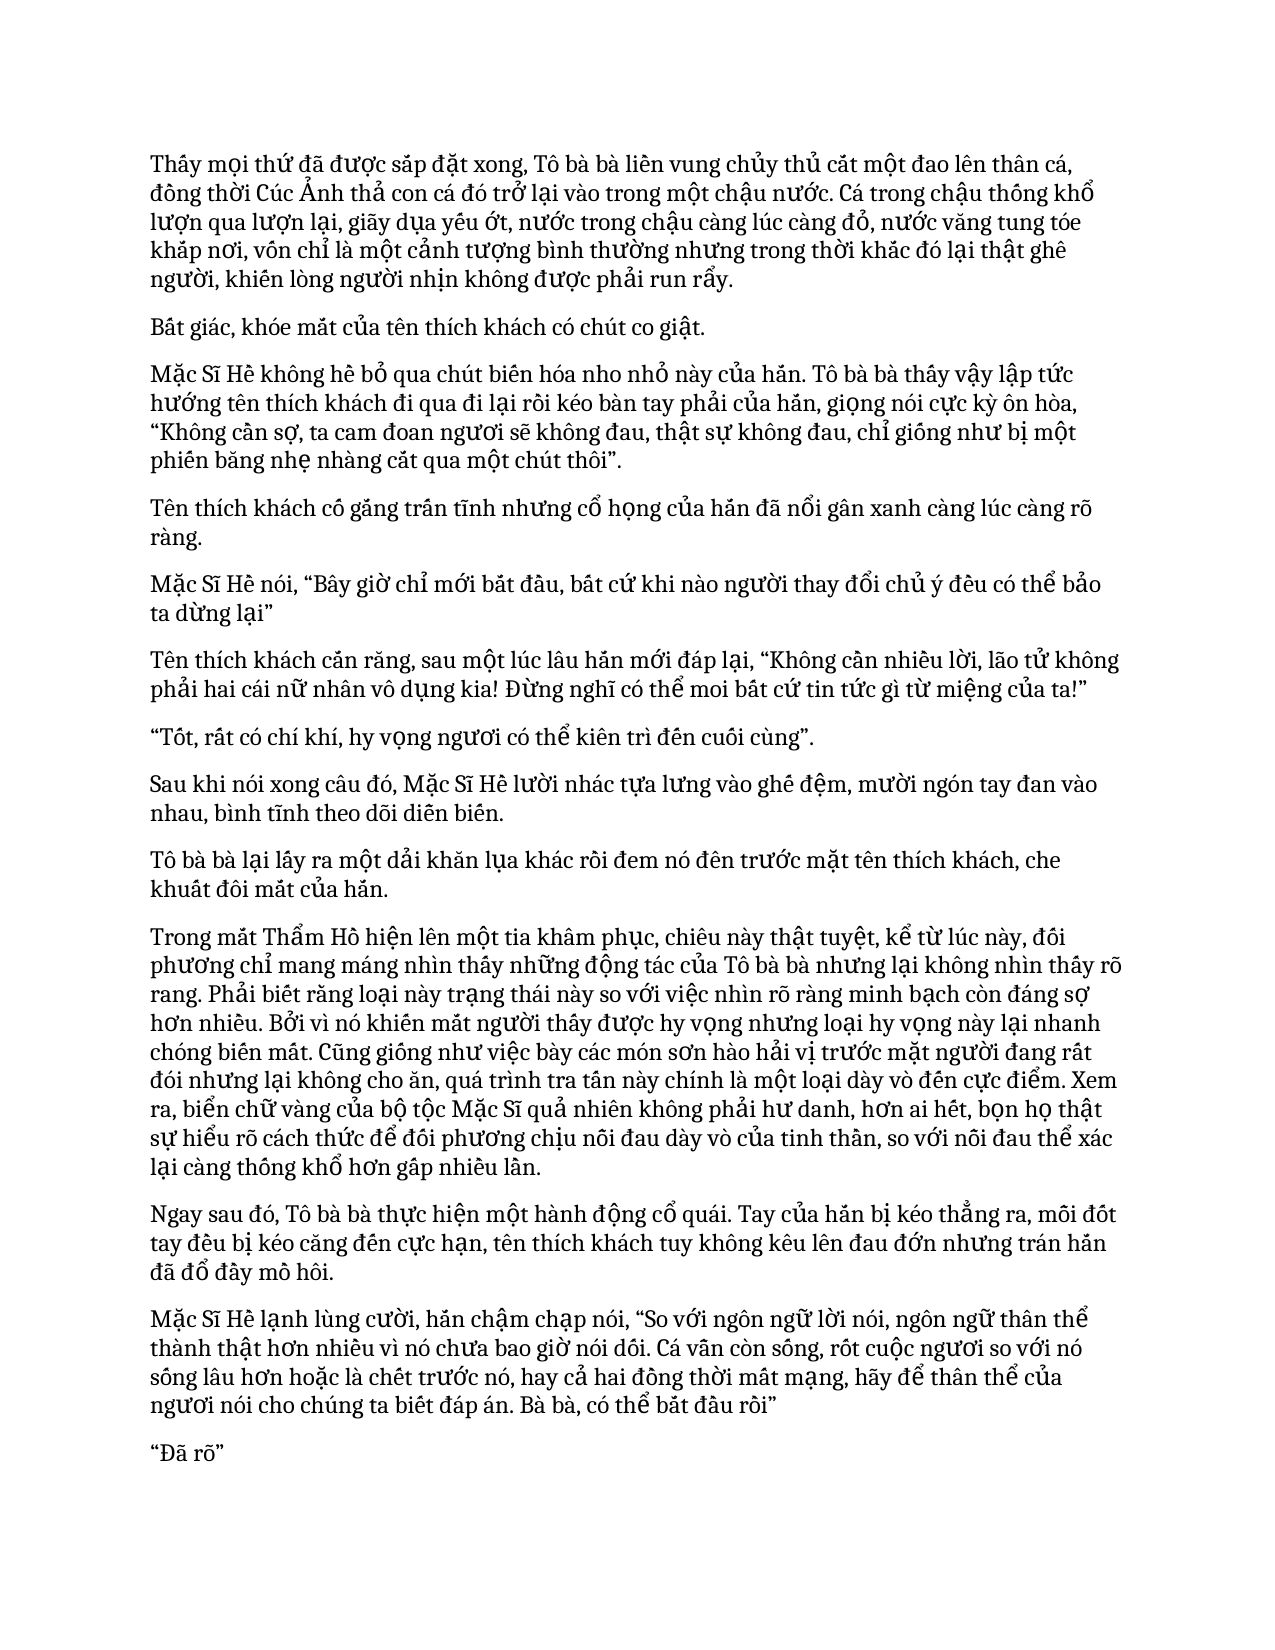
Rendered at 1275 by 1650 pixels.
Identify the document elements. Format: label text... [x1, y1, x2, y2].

text Thấy mọi thứ đã được sắp đặt xong, Tô bà bà liền vung chủy thủ cắt một đao lên thân cá, đồng thời Cúc Ảnh thả con cá đó trở lại vào trong một chậu nước. Cá trong chậu thống khổ lượn qua lượn lại, giãy dụa yếu ớt, nước trong chậu càng lúc càng đỏ, nước văng tung tóe khắp nơi, vốn chỉ là một cảnh tượng bình thường nhưng trong thời khắc đó lại thật ghê người, khiến lòng người nhịn không được phải run rẩy. [150, 150, 1125, 294]
text Ngay sau đó, Tô bà bà thực hiện một hành động cổ quái. Tay của hắn bị kéo thẳng ra, mỗi đốt tay đều bị kéo căng đến cực hạn, tên thích khách tuy không kêu lên đau đớn nhưng trán hắn đã đổ đầy mồ hôi. [150, 1200, 1125, 1286]
text Trong mắt Thẩm Hồ hiện lên một tia khâm phục, chiêu này thật tuyệt, kể từ lúc này, đối phương chỉ mang máng nhìn thấy những động tác của Tô bà bà nhưng lại không nhìn thấy rõ rang. Phải biết rằng loại này trạng thái này so với việc nhìn rõ ràng minh bạch còn đáng sợ hơn nhiều. Bởi vì nó khiến mắt người thấy được hy vọng nhưng loại hy vọng này lại nhanh chóng biến mất. Cũng giống như việc bày các món sơn hào hải vị trước mặt người đang rất đói nhưng lại không cho ăn, quá trình tra tấn này chính là một loại dày vò đến cực điểm. Xem ra, biển chữ vàng của bộ tộc Mặc Sĩ quả nhiên không phải hư danh, hơn ai hết, bọn họ thật sự hiểu rõ cách thức để đối phương chịu nỗi đau dày vò của tinh thần, so với nỗi đau thể xác lại càng thống khổ hơn gấp nhiều lần. [150, 922, 1125, 1181]
text Mặc Sĩ Hề nói, “Bây giờ chỉ mới bắt đầu, bất cứ khi nào người thay đổi chủ ý đều có thể bảo ta dừng lại” [150, 570, 1125, 627]
text Tô bà bà lại lấy ra một dải khăn lụa khác rồi đem nó đên trước mặt tên thích khách, che khuất đôi mắt của hắn. [150, 846, 1125, 904]
text Bất giác, khóe mắt của tên thích khách có chút co giật. [150, 312, 1125, 341]
text Mặc Sĩ Hề lạnh lùng cười, hắn chậm chạp nói, “So với ngôn ngữ lời nói, ngôn ngữ thân thể thành thật hơn nhiều vì nó chưa bao giờ nói dối. Cá vẫn còn sống, rốt cuộc ngươi so với nó sống lâu hơn hoặc là chết trước nó, hay cả hai đồng thời mất mạng, hãy để thân thể của ngươi nói cho chúng ta biết đáp án. Bà bà, có thể bắt đầu rồi” [150, 1305, 1125, 1420]
text “Đã rõ” [150, 1439, 1125, 1467]
text Tên thích khách cố gắng trấn tĩnh nhưng cổ họng của hắn đã nổi gân xanh càng lúc càng rõ ràng. [150, 494, 1125, 551]
text Mặc Sĩ Hề không hề bỏ qua chút biến hóa nho nhỏ này của hắn. Tô bà bà thấy vậy lập tức hướng tên thích khách đi qua đi lại rồi kéo bàn tay phải của hắn, giọng nói cực kỳ ôn hòa, “Không cần sợ, ta cam đoan ngươi sẽ không đau, thật sự không đau, chỉ giống như bị một phiến băng nhẹ nhàng cắt qua một chút thôi”. [150, 360, 1125, 475]
text “Tốt, rất có chí khí, hy vọng ngươi có thể kiên trì đến cuối cùng”. [150, 722, 1125, 751]
text Sau khi nói xong câu đó, Mặc Sĩ Hề lười nhác tựa lưng vào ghế đệm, mười ngón tay đan vào nhau, bình tĩnh theo dõi diễn biến. [150, 770, 1125, 827]
text Tên thích khách cắn răng, sau một lúc lâu hắn mới đáp lại, “Không cần nhiều lời, lão tử không phải hai cái nữ nhân vô dụng kia! Đừng nghĩ có thể moi bất cứ tin tức gì từ miệng của ta!” [150, 646, 1125, 704]
